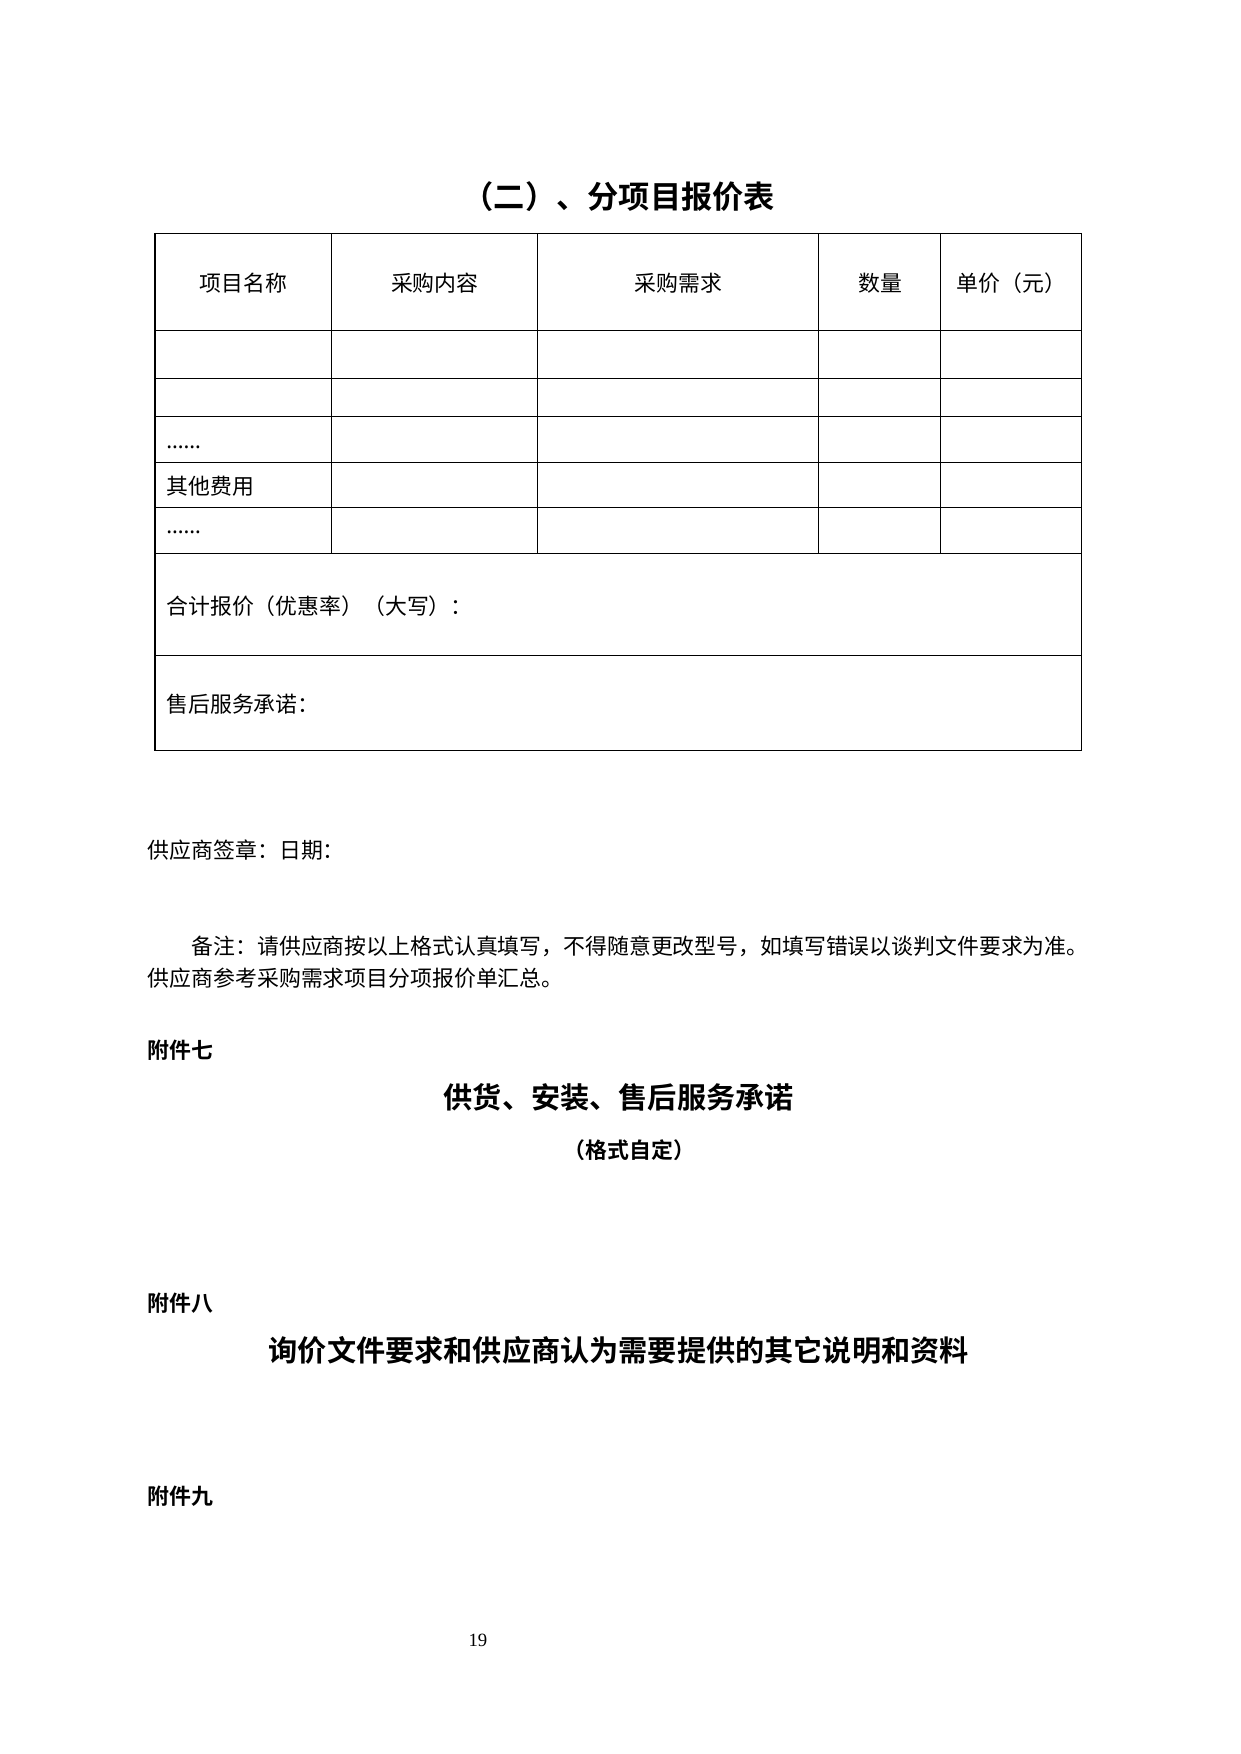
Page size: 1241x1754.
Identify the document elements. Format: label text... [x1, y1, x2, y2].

table_header 采购需求 [538, 234, 818, 330]
table_cell [332, 331, 537, 377]
table_cell [538, 417, 818, 462]
table_cell [941, 508, 1081, 553]
table_cell [332, 463, 537, 507]
table_cell [819, 331, 940, 377]
text 附件九 [148, 1478, 1089, 1511]
table_cell …… [156, 508, 331, 553]
table_cell [538, 508, 818, 553]
table_cell [941, 379, 1081, 416]
table_cell [941, 417, 1081, 462]
table_header 数量 [819, 234, 940, 330]
table_cell [819, 417, 940, 462]
text 备注：请供应商按以上格式认真填写，不得随意更改型号，如填写错误以谈判文件要求为准。供应商参考采购需求项目分项报价单汇总。 [148, 928, 1089, 993]
table_cell [819, 463, 940, 507]
table_cell 合计报价（优惠率）（大写）： [156, 554, 1081, 655]
text （格式自定） [148, 1128, 1089, 1166]
table_cell [156, 379, 331, 416]
table_cell [156, 331, 331, 377]
table_cell 售后服务承诺： [156, 656, 1081, 750]
table_cell 其他费用 [156, 463, 331, 507]
table_cell [538, 331, 818, 377]
table_cell [941, 331, 1081, 377]
table_cell [819, 379, 940, 416]
table_header 单价（元） [941, 234, 1081, 330]
table_cell [819, 508, 940, 553]
table_cell [332, 508, 537, 553]
table_cell [538, 379, 818, 416]
text 供货、安装、售后服务承诺 [148, 1063, 1089, 1128]
table_cell [941, 463, 1081, 507]
text 供应商签章：日期： [148, 833, 1089, 865]
table_cell [332, 379, 537, 416]
table_header 采购内容 [332, 234, 537, 330]
subtitle 附件八 [148, 1291, 1089, 1316]
table_header 项目名称 [156, 234, 331, 330]
table_cell [332, 417, 537, 462]
text （二）、分项目报价表 [148, 175, 1089, 217]
text 询价文件要求和供应商认为需要提供的其它说明和资料 [148, 1316, 1089, 1381]
subtitle 附件七 [148, 1038, 1089, 1063]
table_cell …… [156, 417, 331, 462]
table_cell [538, 463, 818, 507]
